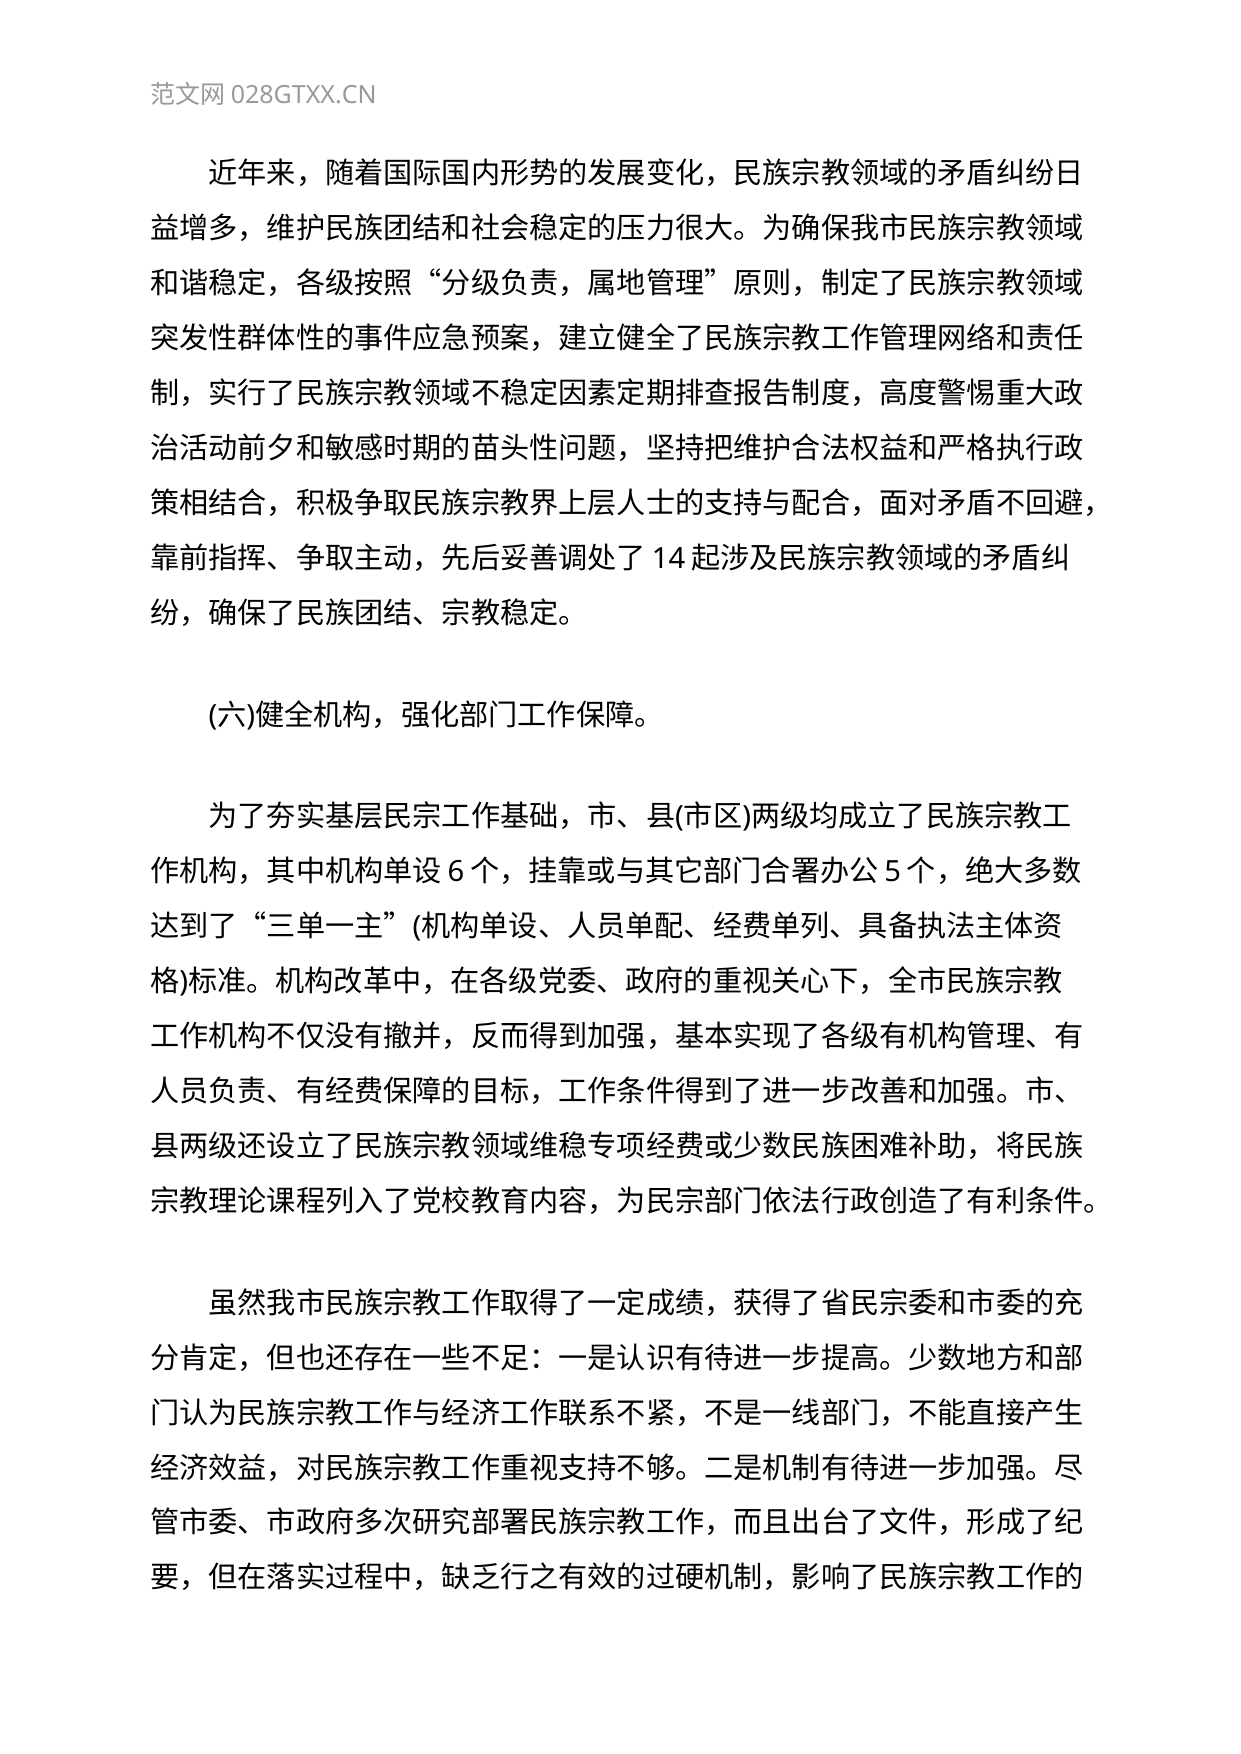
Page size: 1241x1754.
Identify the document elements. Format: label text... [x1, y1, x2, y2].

text (六)健全机构，强化部门工作保障。 [150, 691, 1090, 733]
text 为了夯实基层民宗工作基础，市、县(市区)两级均成立了民族宗教工作机构，其中机构单设6个，挂靠或与其它部门合署办公5个，绝大多数达到了“三单一主”(机构单设、人员单配、经费单列、具备执法主体资格)标准。机构改革中，在各级党委、政府的重视关心下，全市民族宗教工作机构不仅没有撤并，反而得到加强，基本实现了各级有机构管理、有人员负责、有经费保障的目标，工作条件得到了进一步改善和加强。市、县两级还设立了民族宗教领域维稳专项经费或少数民族困难补助，将民族宗教理论课程列入了党校教育内容，为民宗部门依法行政创造了有利条件。 [150, 793, 1090, 1220]
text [150, 1279, 1090, 1596]
text 近年来，随着国际国内形势的发展变化，民族宗教领域的矛盾纠纷日益增多，维护民族团结和社会稳定的压力很大。为确保我市民族宗教领域和谐稳定，各级按照“分级负责，属地管理”原则，制定了民族宗教领域突发性群体性的事件应急预案，建立健全了民族宗教工作管理网络和责任制，实行了民族宗教领域不稳定因素定期排查报告制度，高度警惕重大政治活动前夕和敏感时期的苗头性问题，坚持把维护合法权益和严格执行政策相结合，积极争取民族宗教界上层人士的支持与配合，面对矛盾不回避，靠前指挥、争取主动，先后妥善调处了14起涉及民族宗教领域的矛盾纠纷，确保了民族团结、宗教稳定。 [150, 150, 1090, 632]
